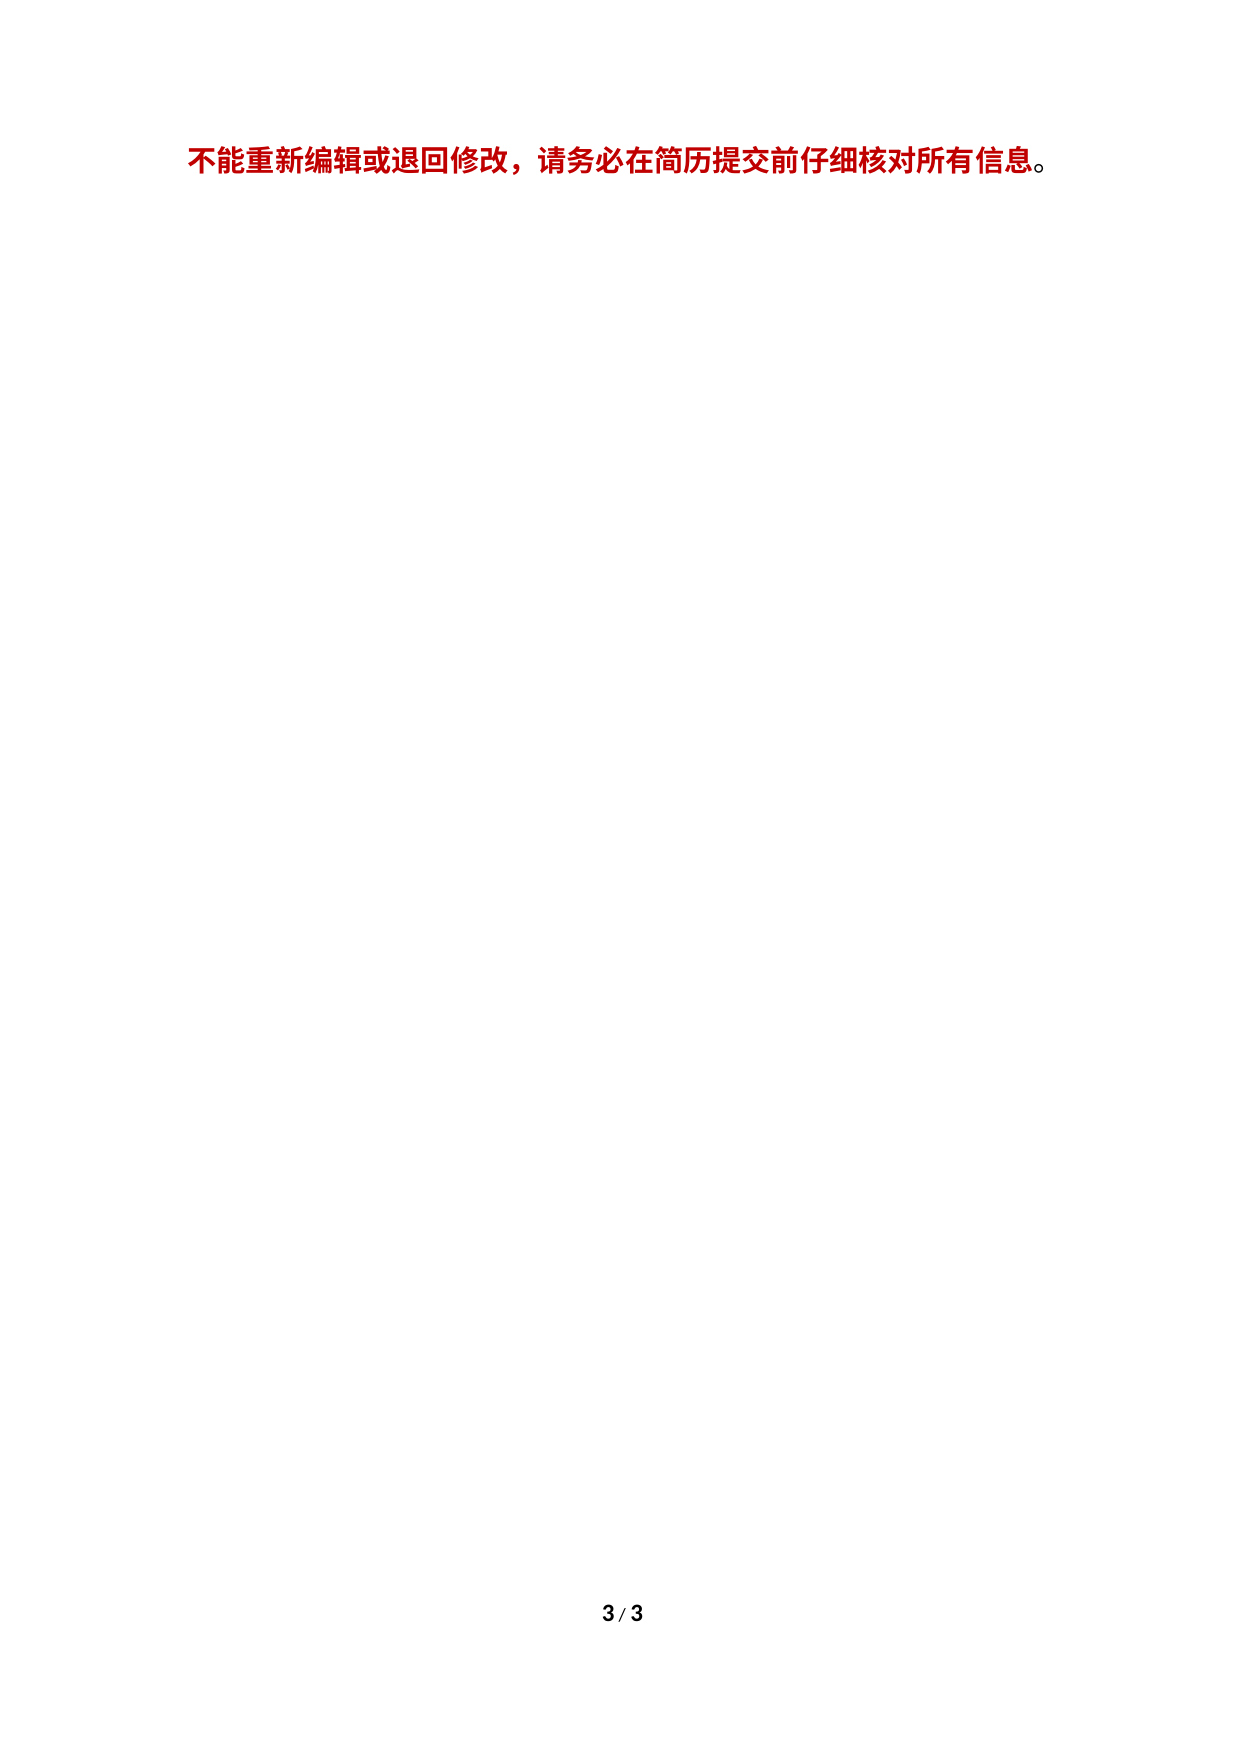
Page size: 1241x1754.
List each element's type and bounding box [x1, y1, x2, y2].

text [187, 126, 1053, 191]
